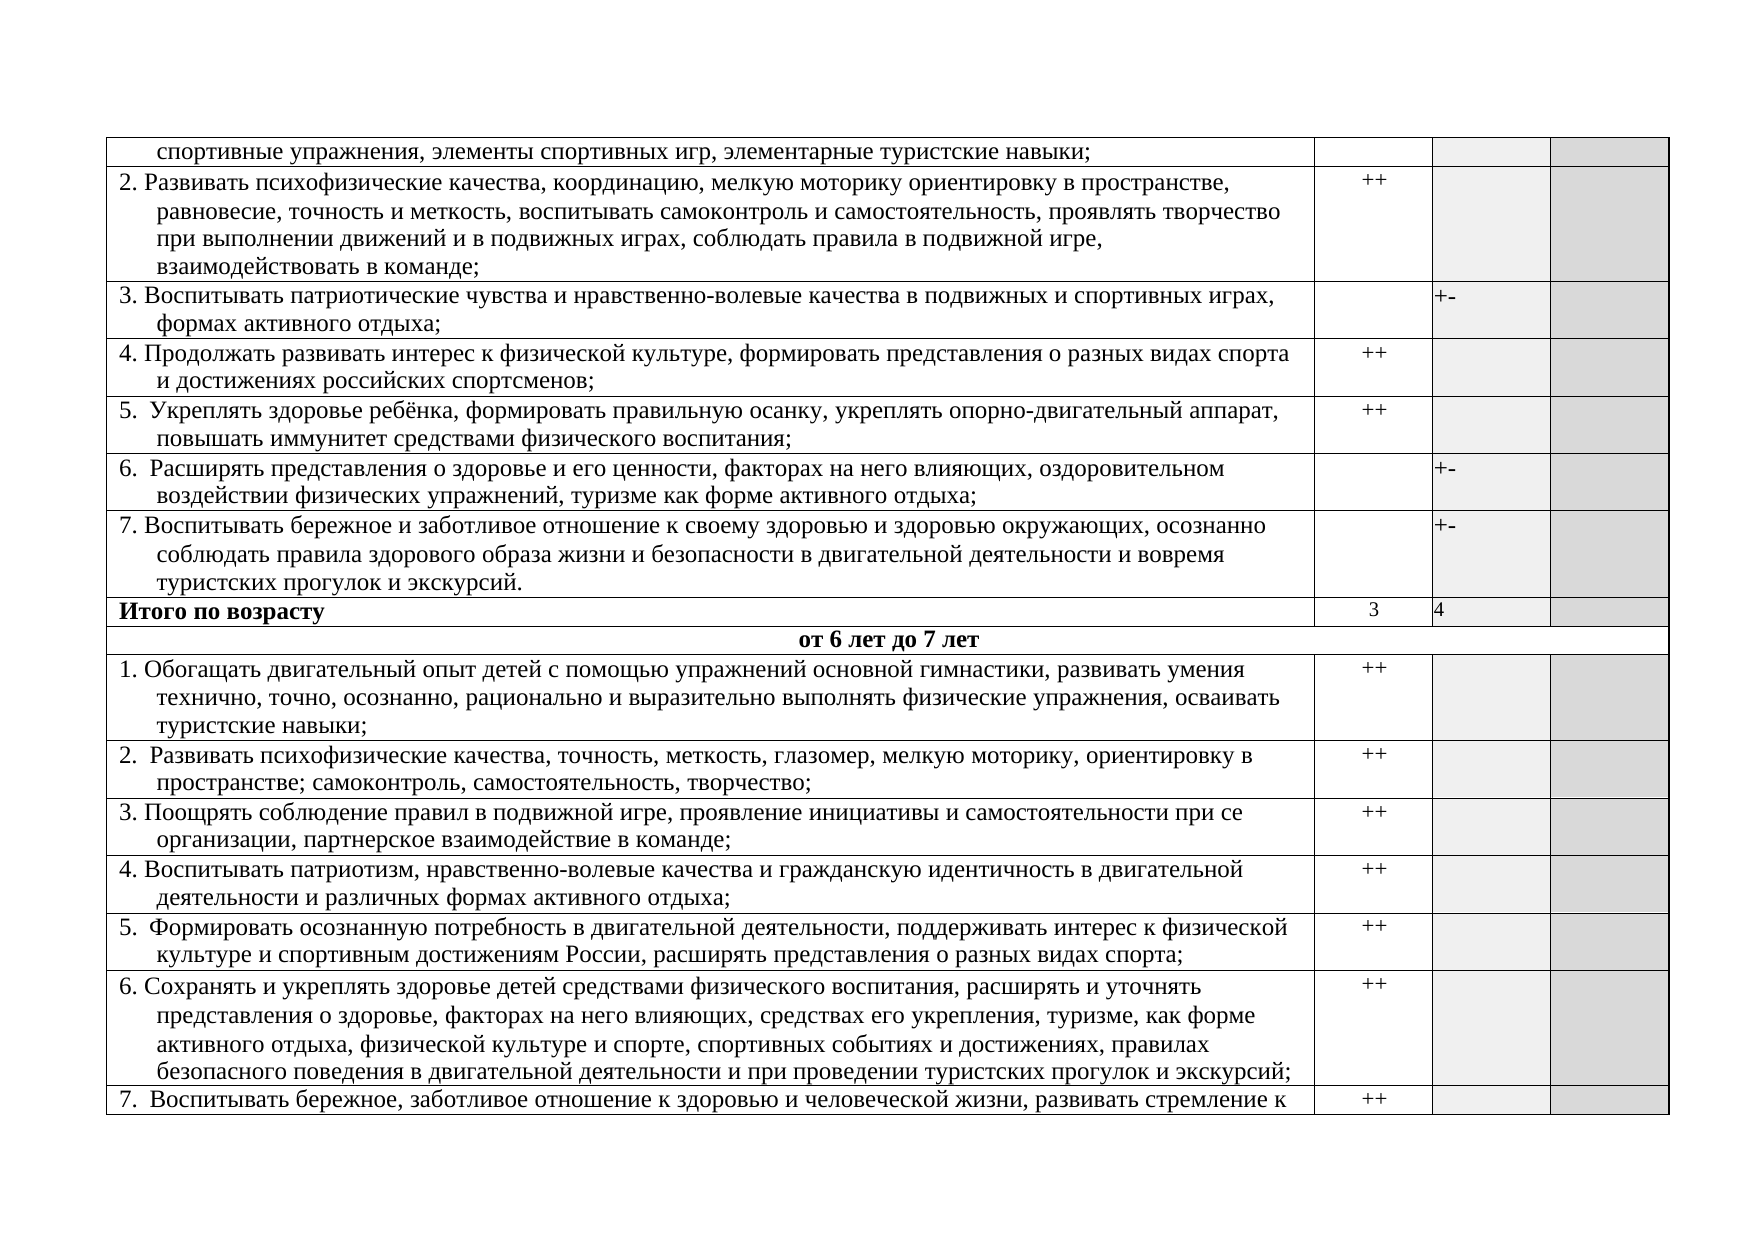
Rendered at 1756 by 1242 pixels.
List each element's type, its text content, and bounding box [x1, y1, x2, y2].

table_cell 3. Воспитывать патриотические чувства и нравственно-волевые качества в подвижных и спортивных играх, формах активного отдыха; [107, 282, 1314, 338]
table_cell +- [1433, 282, 1550, 338]
table_header [1433, 138, 1550, 166]
table_cell [1433, 339, 1550, 396]
table_cell 2. Развивать психофизические качества, точность, меткость, глазомер, мелкую моторику, ориентировку в пространстве; самоконтроль, самостоятельность, творчество; [107, 741, 1314, 797]
table_cell [1551, 167, 1668, 281]
table_cell 3. Поощрять соблюдение правил в подвижной игре, проявление инициативы и самостоятельности при се организации, партнерское взаимодействие в команде; [107, 799, 1314, 855]
table_cell 4. Воспитывать патриотизм, нравственно-волевые качества и гражданскую идентичность в двигательной деятельности и различных формах активного отдыха; [107, 856, 1314, 912]
table_cell от 6 лет до 7 лет [107, 627, 1668, 654]
table_cell 6. Сохранять и укреплять здоровье детей средствами физического воспитания, расширять и уточнять представления о здоровье, факторах на него влияющих, средствах его укрепления, туризме, как форме активного отдыха, физической культуре и спорте, спортивных событиях и достижениях, правилах безопасного поведения в двигательной деятельности и при проведении туристских прогулок и экскурсий; [107, 971, 1314, 1085]
table_cell [1433, 1086, 1550, 1114]
table_cell [1433, 971, 1550, 1085]
table_cell Итого по возрасту [107, 598, 1314, 626]
table_cell [1551, 511, 1668, 597]
table_cell [1551, 339, 1668, 396]
table_header спортивные упражнения, элементы спортивных игр, элементарные туристские навыки; [107, 138, 1314, 166]
table_cell [1551, 397, 1668, 453]
table_cell [1433, 914, 1550, 970]
table_cell [1551, 655, 1668, 740]
table_cell 5. Формировать осознанную потребность в двигательной деятельности, поддерживать интерес к физической культуре и спортивным достижениям России, расширять представления о разных видах спорта; [107, 914, 1314, 970]
table_cell [1551, 1086, 1668, 1114]
table_cell [1433, 655, 1550, 740]
table_cell ++ [1315, 914, 1432, 970]
table_cell 3 [1315, 598, 1432, 626]
table_cell ++ [1315, 339, 1432, 396]
table_cell ++ [1315, 741, 1432, 797]
table_cell [1433, 856, 1550, 912]
table_cell ++ [1315, 1086, 1432, 1114]
table_cell [1433, 799, 1550, 855]
table_cell +- [1433, 511, 1550, 597]
table_cell [1551, 454, 1668, 510]
table_cell 2. Развивать психофизические качества, координацию, мелкую моторику ориентировку в пространстве, равновесие, точность и меткость, воспитывать самоконтроль и самостоятельность, проявлять творчество при выполнении движений и в подвижных играх, соблюдать правила в подвижной игре, взаимодействовать в команде; [107, 167, 1314, 281]
table_cell [1433, 741, 1550, 797]
table_cell [1551, 971, 1668, 1085]
table_cell ++ [1315, 971, 1432, 1085]
table_cell ++ [1315, 397, 1432, 453]
table_cell [1433, 167, 1550, 281]
table_cell [1433, 397, 1550, 453]
table_cell [1551, 741, 1668, 797]
table_cell 1. Обогащать двигательный опыт детей с помощью упражнений основной гимнастики, развивать умения технично, точно, осознанно, рационально и выразительно выполнять физические упражнения, осваивать туристские навыки; [107, 655, 1314, 740]
table_cell 7. Воспитывать бережное, заботливое отношение к здоровью и человеческой жизни, развивать стремление к [107, 1086, 1314, 1114]
table_cell [1551, 282, 1668, 338]
table_cell 7. Воспитывать бережное и заботливое отношение к своему здоровью и здоровью окружающих, осознанно соблюдать правила здорового образа жизни и безопасности в двигательной деятельности и вовремя туристских прогулок и экскурсий. [107, 511, 1314, 597]
table_cell [1551, 799, 1668, 855]
table_cell [1551, 598, 1668, 626]
table_header [1315, 138, 1432, 166]
table_header [1551, 138, 1668, 166]
table_cell 4 [1433, 598, 1550, 626]
table_cell +- [1433, 454, 1550, 510]
table_cell [1551, 856, 1668, 912]
table_cell ++ [1315, 856, 1432, 912]
table_cell ++ [1315, 167, 1432, 281]
table_cell 5. Укреплять здоровье ребёнка, формировать правильную осанку, укреплять опорно-двигательный аппарат, повышать иммунитет средствами физического воспитания; [107, 397, 1314, 453]
table_cell [1315, 511, 1432, 597]
table_cell ++ [1315, 655, 1432, 740]
table_cell ++ [1315, 799, 1432, 855]
table_cell 6. Расширять представления о здоровье и его ценности, факторах на него влияющих, оздоровительном воздействии физических упражнений, туризме как форме активного отдыха; [107, 454, 1314, 510]
table_cell [1315, 454, 1432, 510]
table_cell 4. Продолжать развивать интерес к физической культуре, формировать представления о разных видах спорта и достижениях российских спортсменов; [107, 339, 1314, 396]
table_cell [1551, 914, 1668, 970]
table_cell [1315, 282, 1432, 338]
